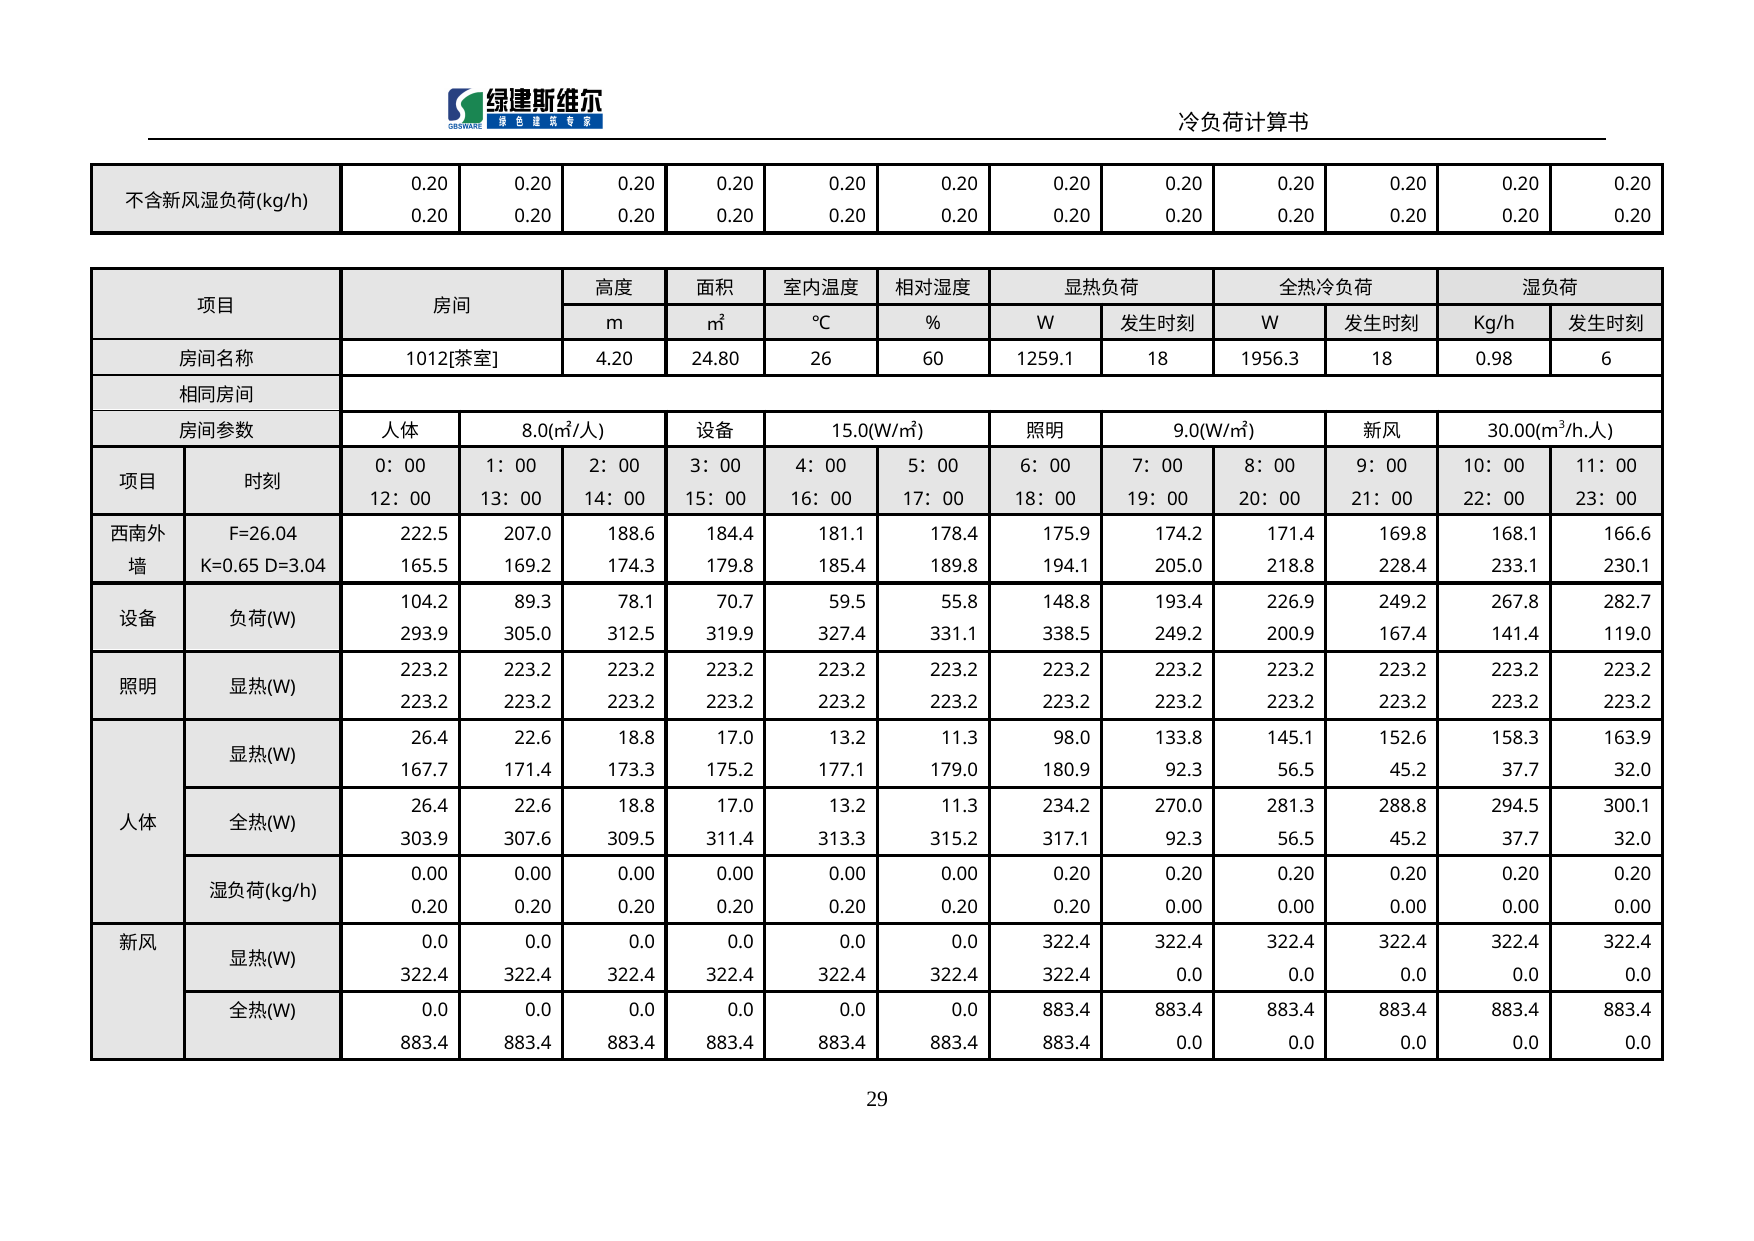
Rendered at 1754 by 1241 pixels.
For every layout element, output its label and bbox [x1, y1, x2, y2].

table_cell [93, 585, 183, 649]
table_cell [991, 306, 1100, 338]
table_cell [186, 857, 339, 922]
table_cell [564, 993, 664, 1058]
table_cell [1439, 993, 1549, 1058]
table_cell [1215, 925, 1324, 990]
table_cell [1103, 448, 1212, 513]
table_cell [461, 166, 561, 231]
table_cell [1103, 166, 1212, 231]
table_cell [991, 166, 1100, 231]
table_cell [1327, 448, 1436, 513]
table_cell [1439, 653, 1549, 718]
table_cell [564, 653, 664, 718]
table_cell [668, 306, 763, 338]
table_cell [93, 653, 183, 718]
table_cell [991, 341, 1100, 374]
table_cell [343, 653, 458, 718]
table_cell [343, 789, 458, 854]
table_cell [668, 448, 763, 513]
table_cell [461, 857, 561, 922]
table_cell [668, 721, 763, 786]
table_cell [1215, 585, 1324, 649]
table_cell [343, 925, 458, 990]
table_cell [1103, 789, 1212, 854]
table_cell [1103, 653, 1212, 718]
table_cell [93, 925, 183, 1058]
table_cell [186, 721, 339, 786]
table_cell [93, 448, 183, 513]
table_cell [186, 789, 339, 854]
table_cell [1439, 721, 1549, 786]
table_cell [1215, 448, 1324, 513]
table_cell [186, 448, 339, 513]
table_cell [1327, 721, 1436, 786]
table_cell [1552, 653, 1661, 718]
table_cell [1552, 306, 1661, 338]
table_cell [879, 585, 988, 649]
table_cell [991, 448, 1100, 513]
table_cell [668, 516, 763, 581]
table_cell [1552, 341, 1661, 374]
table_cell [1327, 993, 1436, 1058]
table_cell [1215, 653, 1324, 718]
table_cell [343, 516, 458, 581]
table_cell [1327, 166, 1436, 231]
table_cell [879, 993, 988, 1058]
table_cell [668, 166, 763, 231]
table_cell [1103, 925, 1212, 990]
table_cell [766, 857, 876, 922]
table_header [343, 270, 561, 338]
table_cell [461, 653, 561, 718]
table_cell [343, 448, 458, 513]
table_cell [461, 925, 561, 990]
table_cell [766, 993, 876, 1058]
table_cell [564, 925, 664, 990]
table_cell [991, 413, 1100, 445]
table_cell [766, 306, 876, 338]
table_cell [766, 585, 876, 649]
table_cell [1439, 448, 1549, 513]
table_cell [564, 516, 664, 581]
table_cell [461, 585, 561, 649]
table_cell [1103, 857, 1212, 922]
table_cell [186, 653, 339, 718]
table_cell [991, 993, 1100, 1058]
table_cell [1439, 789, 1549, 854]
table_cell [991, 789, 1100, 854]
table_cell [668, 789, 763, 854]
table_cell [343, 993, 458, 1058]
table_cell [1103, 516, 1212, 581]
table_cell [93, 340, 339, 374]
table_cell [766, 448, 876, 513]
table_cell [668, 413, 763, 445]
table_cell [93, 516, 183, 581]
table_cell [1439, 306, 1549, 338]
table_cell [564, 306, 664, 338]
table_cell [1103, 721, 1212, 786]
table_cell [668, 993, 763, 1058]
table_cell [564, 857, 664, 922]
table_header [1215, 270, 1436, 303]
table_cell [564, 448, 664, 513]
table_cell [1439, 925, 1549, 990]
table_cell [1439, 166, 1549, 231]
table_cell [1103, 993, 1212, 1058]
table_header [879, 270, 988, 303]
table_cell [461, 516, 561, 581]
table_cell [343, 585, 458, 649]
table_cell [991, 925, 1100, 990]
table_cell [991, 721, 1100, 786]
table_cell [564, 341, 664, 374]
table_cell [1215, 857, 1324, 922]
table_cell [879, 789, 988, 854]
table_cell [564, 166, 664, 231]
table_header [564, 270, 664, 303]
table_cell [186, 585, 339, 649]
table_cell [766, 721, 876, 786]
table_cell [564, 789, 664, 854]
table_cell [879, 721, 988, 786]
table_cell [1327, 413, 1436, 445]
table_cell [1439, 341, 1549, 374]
picture [444, 88, 604, 130]
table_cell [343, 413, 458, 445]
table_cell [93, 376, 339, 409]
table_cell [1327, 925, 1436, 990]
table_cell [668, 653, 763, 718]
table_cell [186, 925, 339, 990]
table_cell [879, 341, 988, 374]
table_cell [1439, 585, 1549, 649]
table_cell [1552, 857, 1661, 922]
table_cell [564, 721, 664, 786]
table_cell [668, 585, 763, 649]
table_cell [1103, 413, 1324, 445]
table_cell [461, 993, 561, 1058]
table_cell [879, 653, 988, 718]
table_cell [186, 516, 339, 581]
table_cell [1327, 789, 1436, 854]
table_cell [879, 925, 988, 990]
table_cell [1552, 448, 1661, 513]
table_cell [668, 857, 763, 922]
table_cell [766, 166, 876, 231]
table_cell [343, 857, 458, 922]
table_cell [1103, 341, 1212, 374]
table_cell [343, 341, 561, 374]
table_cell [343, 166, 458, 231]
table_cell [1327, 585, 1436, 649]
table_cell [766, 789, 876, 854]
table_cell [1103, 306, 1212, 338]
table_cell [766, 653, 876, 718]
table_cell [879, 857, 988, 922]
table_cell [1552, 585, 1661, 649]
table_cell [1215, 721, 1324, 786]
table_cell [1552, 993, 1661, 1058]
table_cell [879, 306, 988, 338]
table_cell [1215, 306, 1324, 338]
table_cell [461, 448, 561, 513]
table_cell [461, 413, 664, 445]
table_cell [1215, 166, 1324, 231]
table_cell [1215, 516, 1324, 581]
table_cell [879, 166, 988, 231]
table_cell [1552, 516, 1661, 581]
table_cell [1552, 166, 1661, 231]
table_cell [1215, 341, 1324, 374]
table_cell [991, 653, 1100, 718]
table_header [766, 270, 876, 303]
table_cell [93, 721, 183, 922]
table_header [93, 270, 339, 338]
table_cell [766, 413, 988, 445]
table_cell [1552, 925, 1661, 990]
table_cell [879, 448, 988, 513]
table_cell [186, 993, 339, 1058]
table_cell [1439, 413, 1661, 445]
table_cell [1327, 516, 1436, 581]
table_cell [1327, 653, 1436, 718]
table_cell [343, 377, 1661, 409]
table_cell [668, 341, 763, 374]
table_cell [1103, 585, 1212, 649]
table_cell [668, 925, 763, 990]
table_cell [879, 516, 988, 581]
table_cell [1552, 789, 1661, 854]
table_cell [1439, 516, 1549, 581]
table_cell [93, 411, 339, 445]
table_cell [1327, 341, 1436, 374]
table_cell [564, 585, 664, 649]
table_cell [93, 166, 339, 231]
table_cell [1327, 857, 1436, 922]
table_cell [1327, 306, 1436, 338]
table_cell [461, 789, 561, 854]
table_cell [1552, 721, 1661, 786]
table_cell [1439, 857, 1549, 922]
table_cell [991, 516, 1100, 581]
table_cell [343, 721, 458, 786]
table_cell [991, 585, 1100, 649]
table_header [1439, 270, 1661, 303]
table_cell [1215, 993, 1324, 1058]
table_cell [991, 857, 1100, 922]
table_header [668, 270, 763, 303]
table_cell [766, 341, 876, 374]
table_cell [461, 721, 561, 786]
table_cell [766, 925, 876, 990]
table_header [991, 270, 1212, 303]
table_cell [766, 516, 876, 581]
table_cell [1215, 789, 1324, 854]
